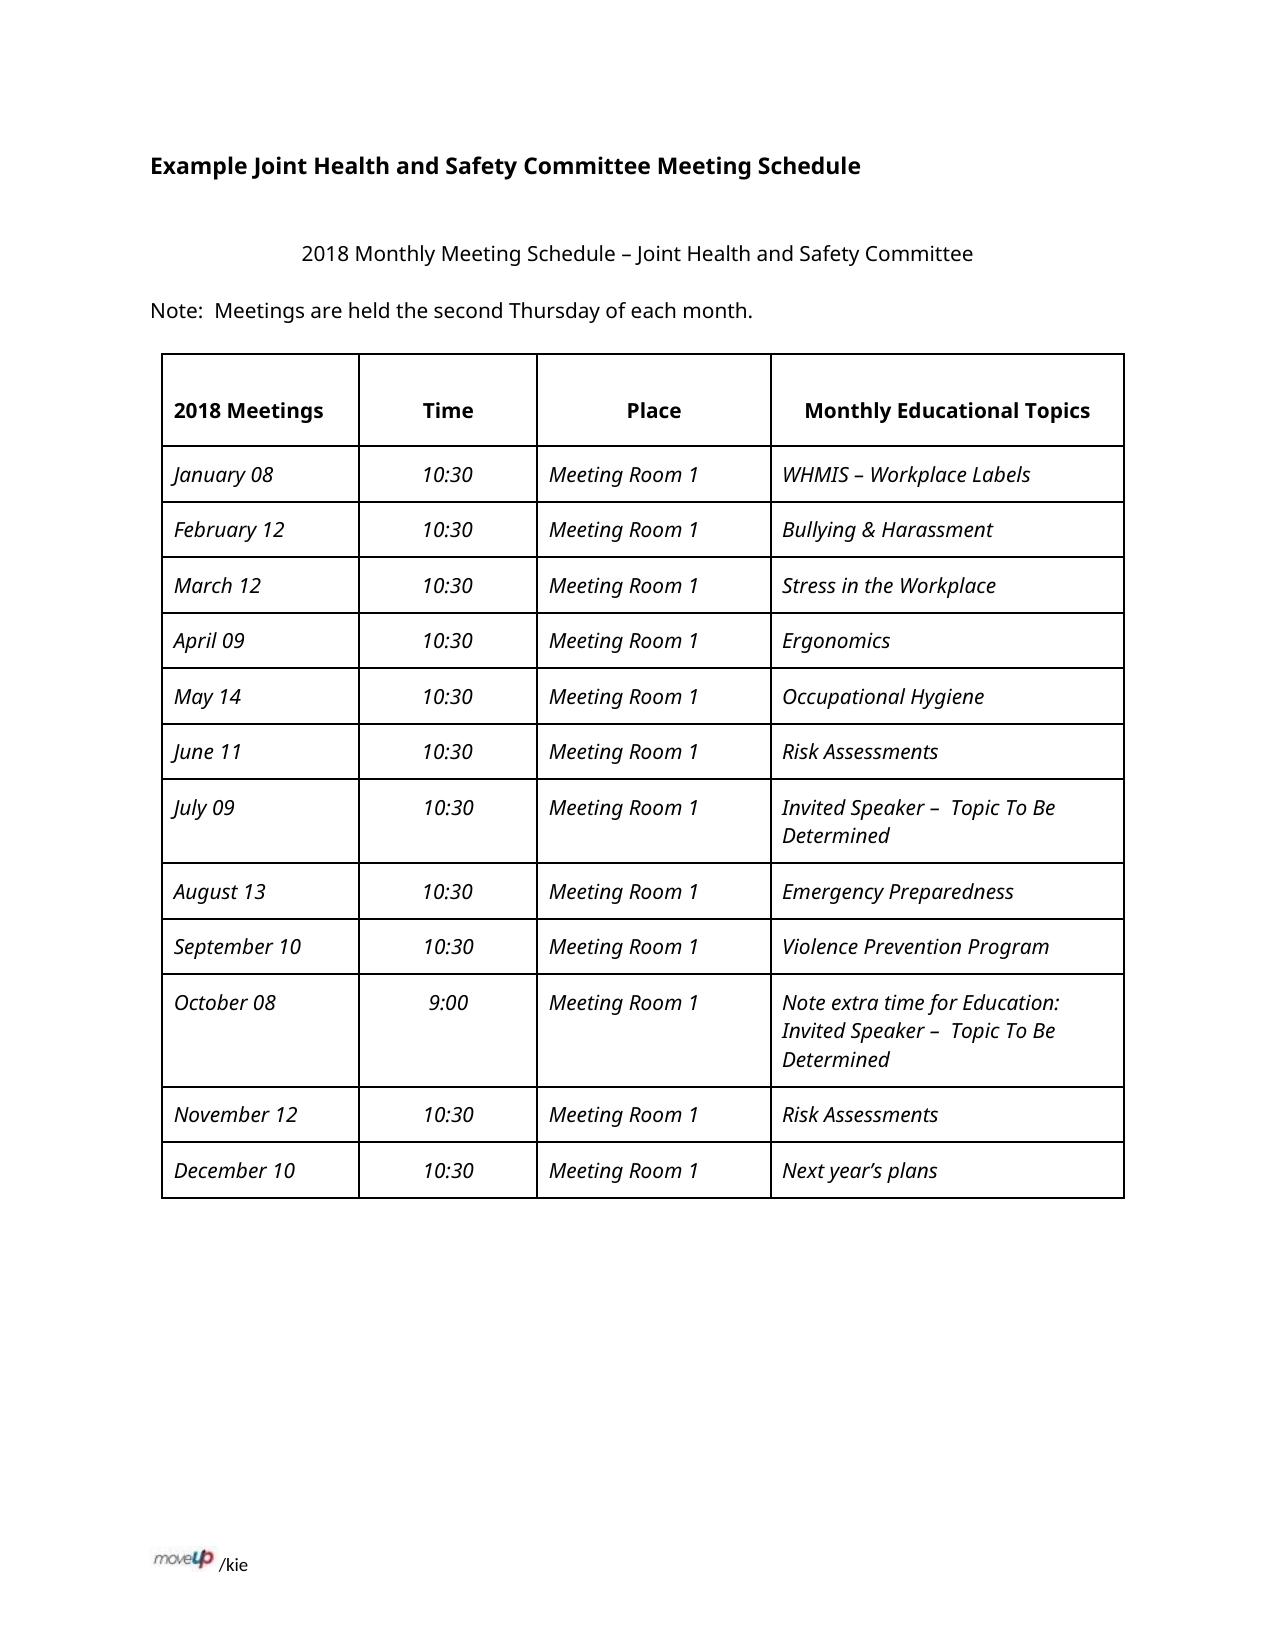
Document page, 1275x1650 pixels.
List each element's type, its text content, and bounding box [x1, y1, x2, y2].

text Note: Meetings are held the second Thursday of each month. [150, 296, 1125, 324]
table_cell Meeting Room 1 [538, 1088, 770, 1141]
table_cell Occupational Hygiene [772, 669, 1123, 723]
table_cell Stress in the Workplace [772, 558, 1123, 612]
table_cell Meeting Room 1 [538, 864, 770, 918]
table_cell 10:30 [360, 780, 536, 862]
table_header Place [538, 355, 770, 445]
table_cell Meeting Room 1 [538, 1143, 770, 1197]
table_cell June 11 [163, 725, 358, 778]
table_cell Emergency Preparedness [772, 864, 1123, 918]
table_cell Violence Prevention Program [772, 920, 1123, 973]
table_cell April 09 [163, 614, 358, 667]
table_cell WHMIS – Workplace Labels [772, 447, 1123, 501]
table_cell September 10 [163, 920, 358, 973]
table_cell July 09 [163, 780, 358, 862]
table_cell Bullying & Harassment [772, 503, 1123, 556]
table_cell Meeting Room 1 [538, 614, 770, 667]
table_cell 10:30 [360, 558, 536, 612]
table_cell Note extra time for Education: Invited Speaker – Topic To Be Determined [772, 975, 1123, 1086]
table_cell Meeting Room 1 [538, 975, 770, 1086]
table_cell 10:30 [360, 864, 536, 918]
text 2018 Monthly Meeting Schedule – Joint Health and Safety Committee [150, 239, 1125, 267]
table_cell 10:30 [360, 669, 536, 723]
table_cell 10:30 [360, 1143, 536, 1197]
table_cell Risk Assessments [772, 1088, 1123, 1141]
table_cell 9:00 [360, 975, 536, 1086]
table_cell 10:30 [360, 1088, 536, 1141]
table_cell December 10 [163, 1143, 358, 1197]
table_cell August 13 [163, 864, 358, 918]
table_cell Meeting Room 1 [538, 447, 770, 501]
table_cell 10:30 [360, 725, 536, 778]
table_header Monthly Educational Topics [772, 355, 1123, 445]
table_header 2018 Meetings [163, 355, 358, 445]
table_cell 10:30 [360, 920, 536, 973]
table_cell Invited Speaker – Topic To Be Determined [772, 780, 1123, 862]
table_cell Meeting Room 1 [538, 669, 770, 723]
table_cell Meeting Room 1 [538, 920, 770, 973]
picture [150, 1546, 219, 1572]
table_cell Meeting Room 1 [538, 780, 770, 862]
table_cell October 08 [163, 975, 358, 1086]
table_cell Meeting Room 1 [538, 725, 770, 778]
table_cell November 12 [163, 1088, 358, 1141]
table_header Time [360, 355, 536, 445]
table_cell 10:30 [360, 503, 536, 556]
table_cell March 12 [163, 558, 358, 612]
subtitle Example Joint Health and Safety Committee Meeting Schedule [150, 150, 1125, 181]
table_cell Next year’s plans [772, 1143, 1123, 1197]
table_cell 10:30 [360, 614, 536, 667]
table_cell Meeting Room 1 [538, 503, 770, 556]
table_cell February 12 [163, 503, 358, 556]
table_cell May 14 [163, 669, 358, 723]
table_cell 10:30 [360, 447, 536, 501]
table_cell Meeting Room 1 [538, 558, 770, 612]
table_cell Ergonomics [772, 614, 1123, 667]
table_cell Risk Assessments [772, 725, 1123, 778]
table_cell January 08 [163, 447, 358, 501]
